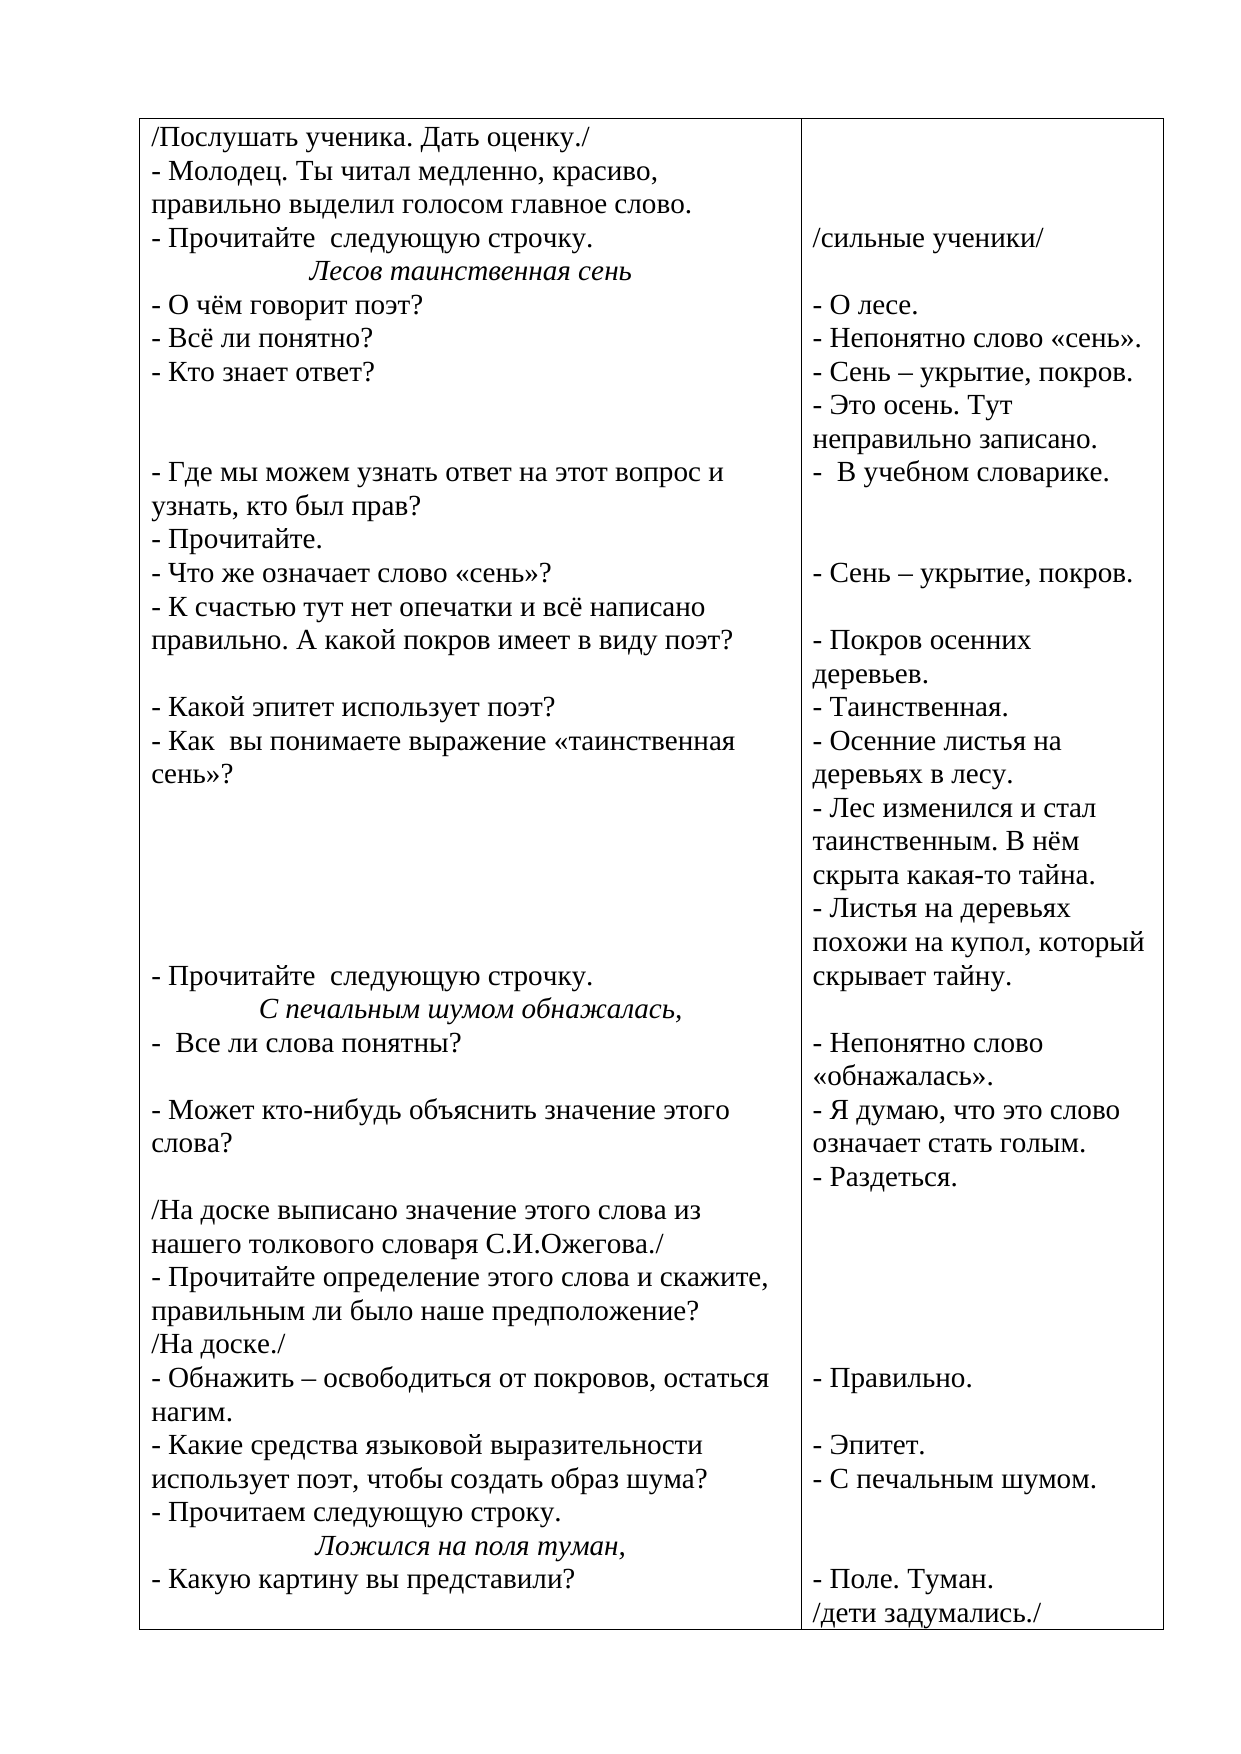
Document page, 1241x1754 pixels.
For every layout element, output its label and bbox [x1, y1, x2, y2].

table_cell [802, 119, 1163, 1628]
table_cell [140, 119, 801, 1628]
